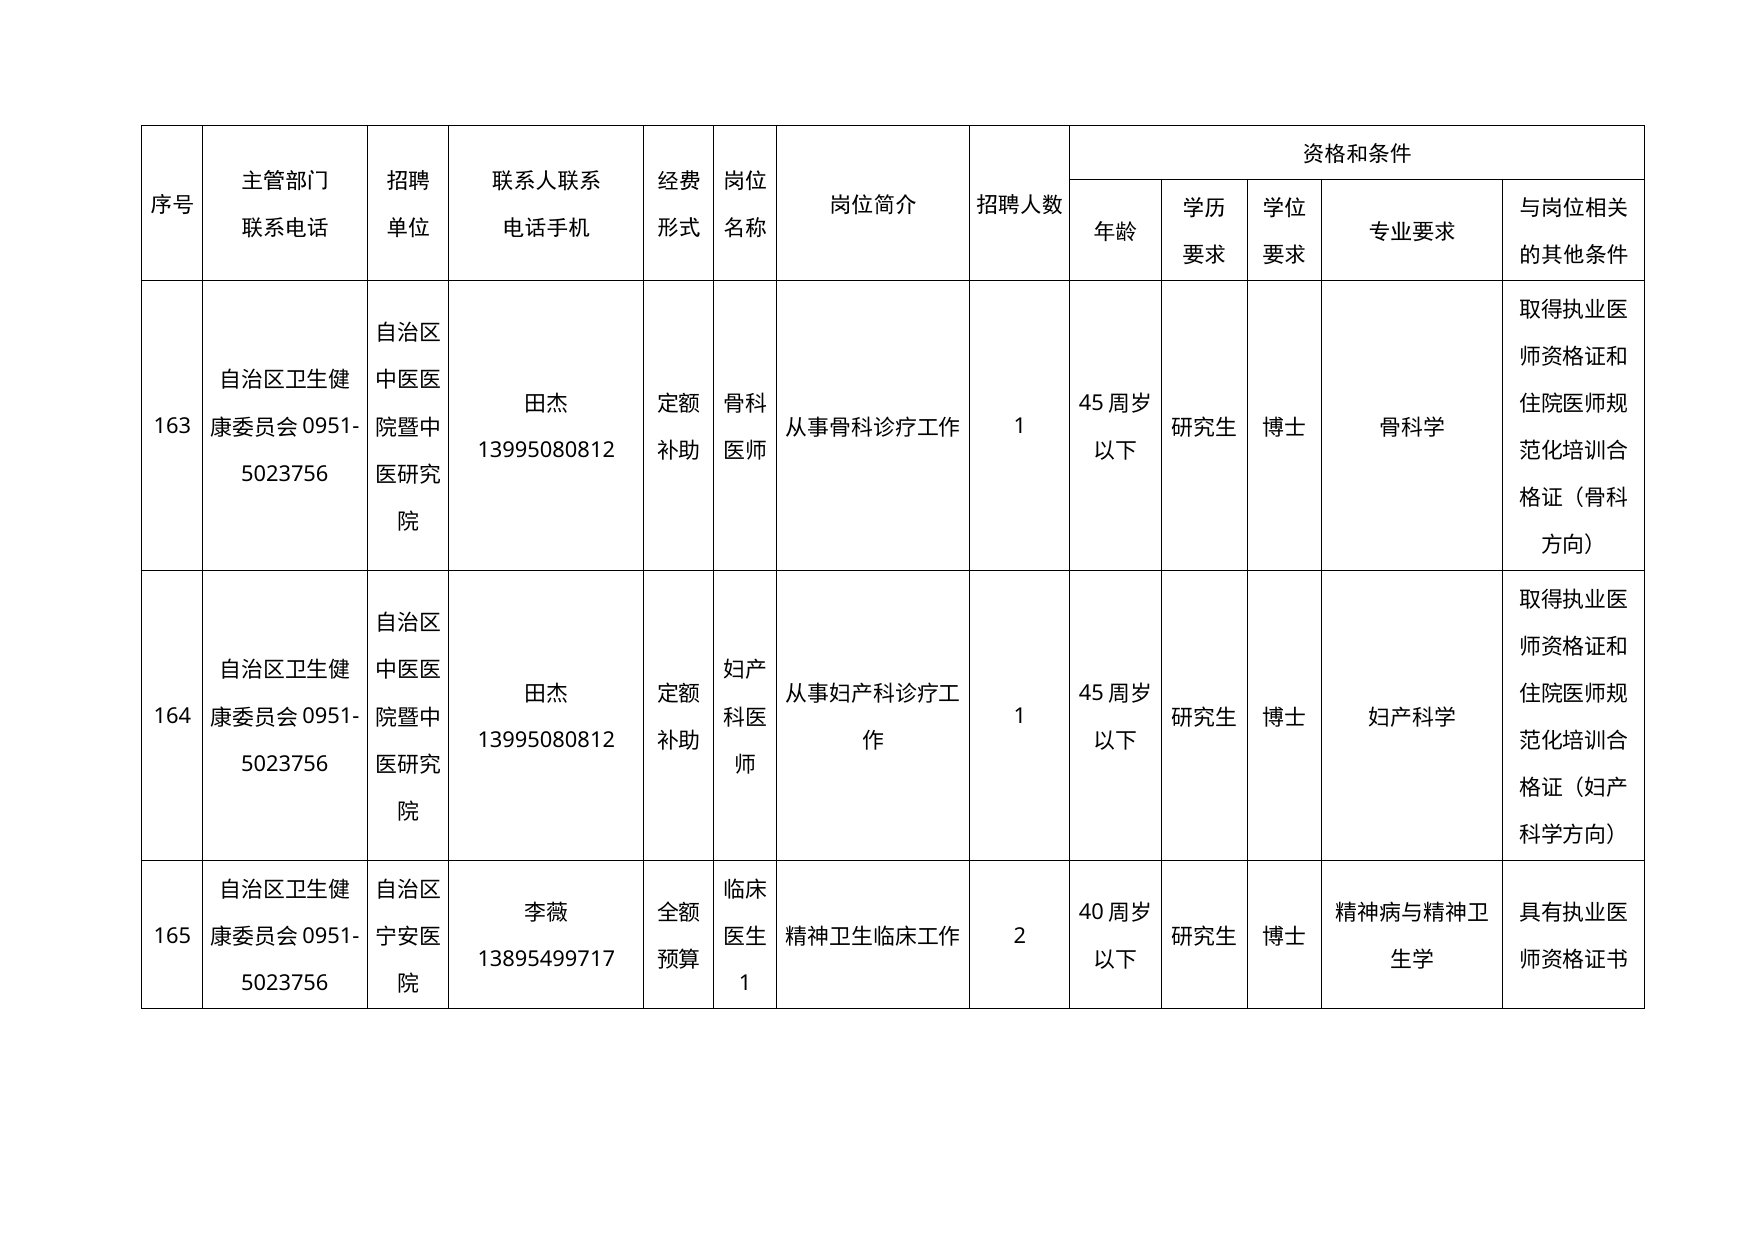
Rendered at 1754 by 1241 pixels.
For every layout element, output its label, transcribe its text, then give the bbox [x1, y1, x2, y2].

table_cell 田杰 13995080812 [449, 281, 643, 570]
table_cell 自治区宁安医院 [368, 861, 448, 1008]
table_cell 博士 [1248, 861, 1321, 1008]
table_cell 精神病与精神卫生学 [1322, 861, 1502, 1008]
table_header 主管部门 联系电话 [203, 126, 367, 280]
table_header 资格和条件 [1070, 126, 1644, 179]
table_cell 博士 [1248, 571, 1321, 860]
table_cell 164 [142, 571, 202, 860]
table_cell 2 [970, 861, 1069, 1008]
table_cell 自治区卫生健康委员会0951-5023756 [203, 281, 367, 570]
table_cell 全额预算 [644, 861, 713, 1008]
table_header 经费 形式 [644, 126, 713, 280]
table_cell 定额补助 [644, 571, 713, 860]
table_cell 精神卫生临床工作 [777, 861, 969, 1008]
table_cell 1 [970, 281, 1069, 570]
table_header 岗位名称 [714, 126, 776, 280]
table_header 招聘人数 [970, 126, 1069, 280]
table_cell 取得执业医师资格证和住院医师规范化培训合格证（妇产科学方向） [1503, 571, 1644, 860]
table_cell 学位要求 [1248, 180, 1321, 280]
table_cell 研究生 [1162, 571, 1247, 860]
table_cell 165 [142, 861, 202, 1008]
table_cell 学历 要求 [1162, 180, 1247, 280]
table_cell 自治区卫生健康委员会0951-5023756 [203, 571, 367, 860]
table_cell 1 [970, 571, 1069, 860]
table_header 序号 [142, 126, 202, 280]
table_cell 取得执业医师资格证和住院医师规范化培训合格证（骨科方向） [1503, 281, 1644, 570]
table_cell 妇产科学 [1322, 571, 1502, 860]
table_cell 45周岁以下 [1070, 571, 1161, 860]
table_cell 骨科学 [1322, 281, 1502, 570]
table_cell 研究生 [1162, 281, 1247, 570]
table_cell 从事骨科诊疗工作 [777, 281, 969, 570]
table_cell 45周岁以下 [1070, 281, 1161, 570]
table_cell 自治区中医医院暨中医研究院 [368, 281, 448, 570]
table_header 联系人联系 电话手机 [449, 126, 643, 280]
table_cell 163 [142, 281, 202, 570]
table_cell 定额补助 [644, 281, 713, 570]
table_cell 自治区卫生健康委员会0951-5023756 [203, 861, 367, 1008]
table_cell 博士 [1248, 281, 1321, 570]
table_cell 40周岁以下 [1070, 861, 1161, 1008]
table_cell 年龄 [1070, 180, 1161, 280]
table_cell 研究生 [1162, 861, 1247, 1008]
table_cell 临床医生1 [714, 861, 776, 1008]
table_header 岗位简介 [777, 126, 969, 280]
table_header 招聘 单位 [368, 126, 448, 280]
table_cell 妇产科医师 [714, 571, 776, 860]
table_cell 具有执业医师资格证书 [1503, 861, 1644, 1008]
table_cell 骨科医师 [714, 281, 776, 570]
table_cell 与岗位相关的其他条件 [1503, 180, 1644, 280]
table_cell 从事妇产科诊疗工作 [777, 571, 969, 860]
table_cell 自治区中医医院暨中医研究院 [368, 571, 448, 860]
table_cell 专业要求 [1322, 180, 1502, 280]
table_cell 李薇 13895499717 [449, 861, 643, 1008]
table_cell 田杰 13995080812 [449, 571, 643, 860]
